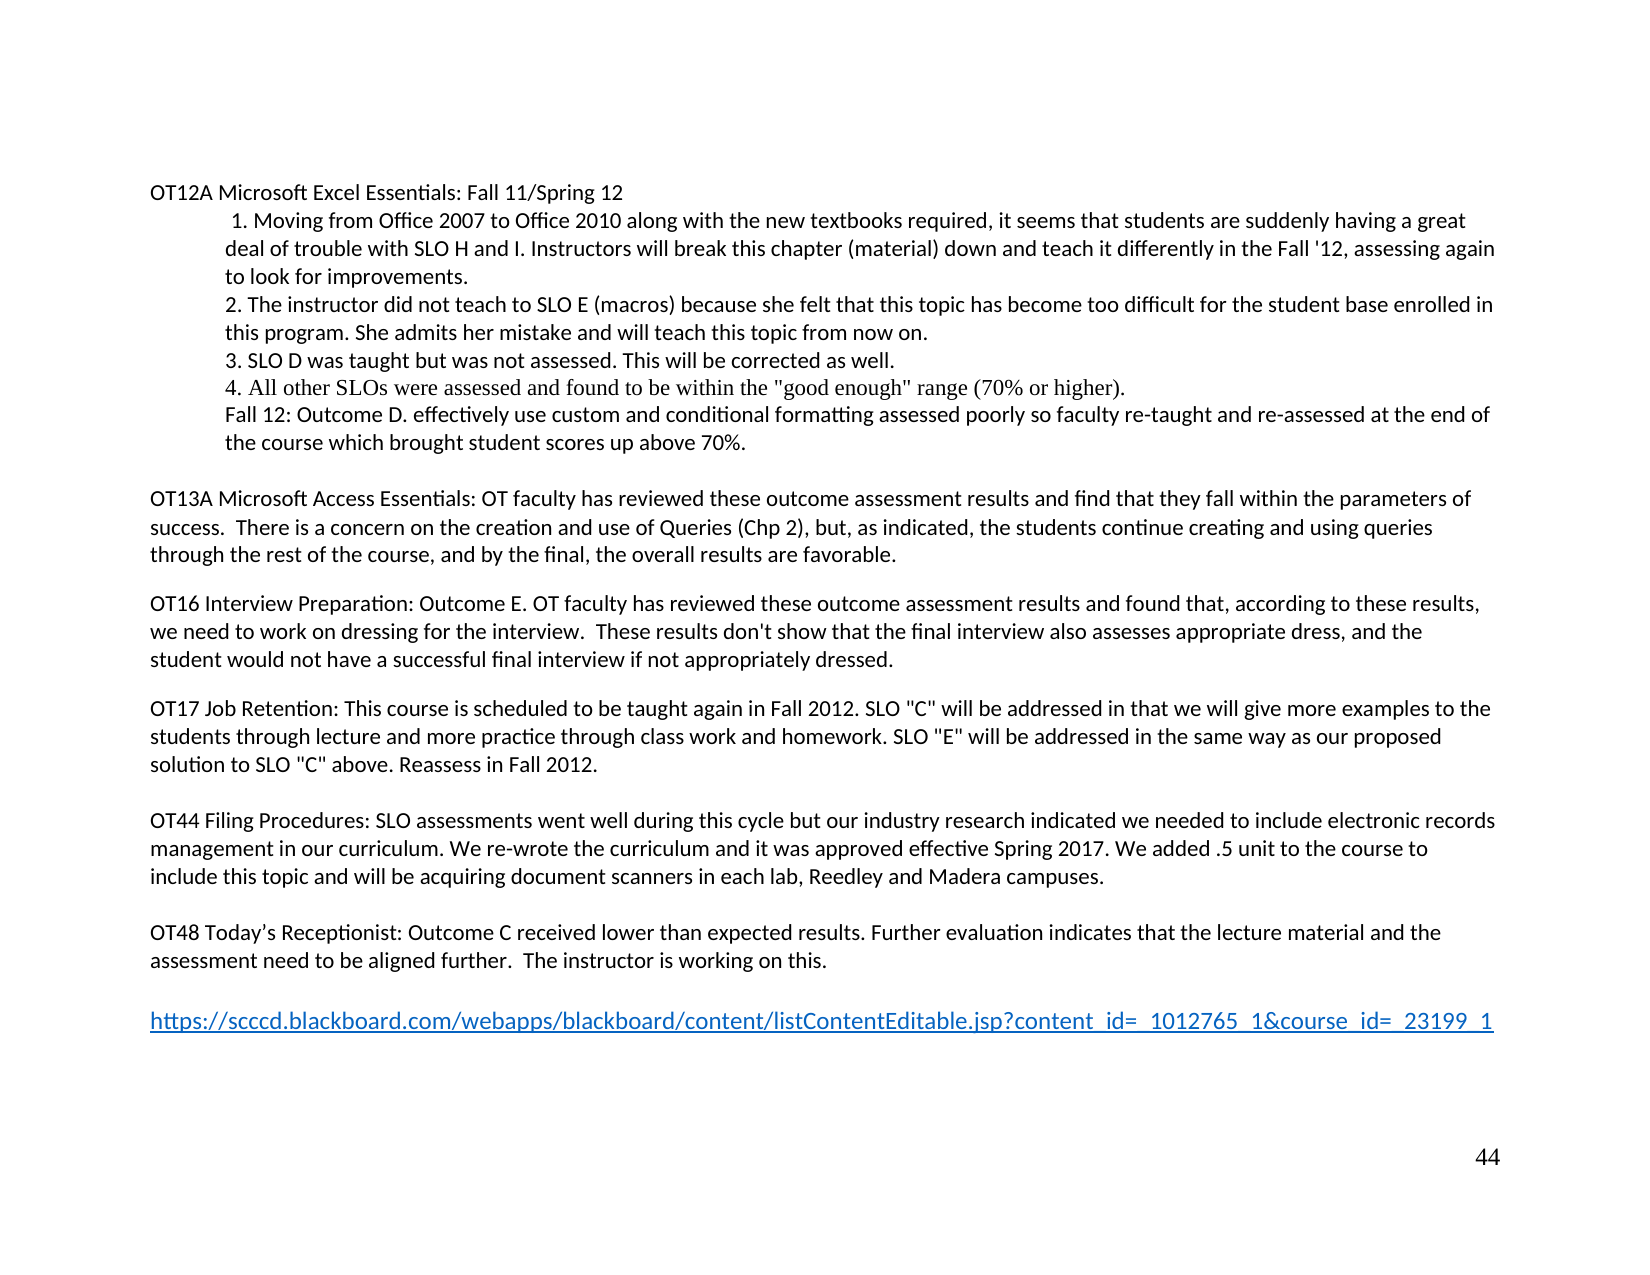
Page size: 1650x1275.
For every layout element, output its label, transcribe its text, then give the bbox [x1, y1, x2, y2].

text OT48 Today’s Receptionist: Outcome C received lower than expected results. Further evaluation indicates that the lecture material and the assessment need to be aligned further. The instructor is working on this. [150, 918, 1500, 974]
text OT13A Microsoft Access Essentials: OT faculty has reviewed these outcome assessment results and find that they fall within the parameters of success. There is a concern on the creation and use of Queries (Chp 2), but, as indicated, the students continue creating and using queries through the rest of the course, and by the final, the overall results are favorable. [150, 484, 1500, 569]
text Fall 12: Outcome D. effectively use custom and conditional formatting assessed poorly so faculty re-taught and re-assessed at the end of the course which brought student scores up above 70%. [225, 401, 1500, 457]
text OT44 Filing Procedures: SLO assessments went well during this cycle but our industry research indicated we needed to include electronic records management in our curriculum. We re-wrote the curriculum and it was approved effective Spring 2017. We added .5 unit to the course to include this topic and will be acquiring document scanners in each lab, Reedley and Madera campuses. [150, 806, 1500, 891]
text OT16 Interview Preparation: Outcome E. OT faculty has reviewed these outcome assessment results and found that, according to these results, we need to work on dressing for the interview. These results don't show that the final interview also assesses appropriate dress, and the student would not have a successful final interview if not appropriately dressed. [150, 589, 1500, 673]
text 3. SLO D was taught but was not assessed. This will be corrected as well. [225, 346, 1500, 374]
text 4. All other SLOs were assessed and found to be within the "good enough" range (70% or higher). [225, 374, 1500, 401]
text https://scccd.blackboard.com/webapps/blackboard/content/listContentEditable.jsp?content_id=_1012765_1&course_id=_23199_1 [150, 1005, 1500, 1036]
text 1. Moving from Office 2007 to Office 2010 along with the new textbooks required, it seems that students are suddenly having a great deal of trouble with SLO H and I. Instructors will break this chapter (material) down and teach it differently in the Fall '12, assessing again to look for improvements. [225, 206, 1500, 290]
text 2. The instructor did not teach to SLO E (macros) because she felt that this topic has become too difficult for the student base enrolled in this program. She admits her mistake and will teach this topic from now on. [225, 290, 1500, 346]
text OT12A Microsoft Excel Essentials: Fall 11/Spring 12 [150, 178, 1500, 206]
text OT17 Job Retention: This course is scheduled to be taught again in Fall 2012. SLO "C" will be addressed in that we will give more examples to the students through lecture and more practice through class work and homework. SLO "E" will be addressed in the same way as our proposed solution to SLO "C" above. Reassess in Fall 2012. [150, 694, 1500, 778]
